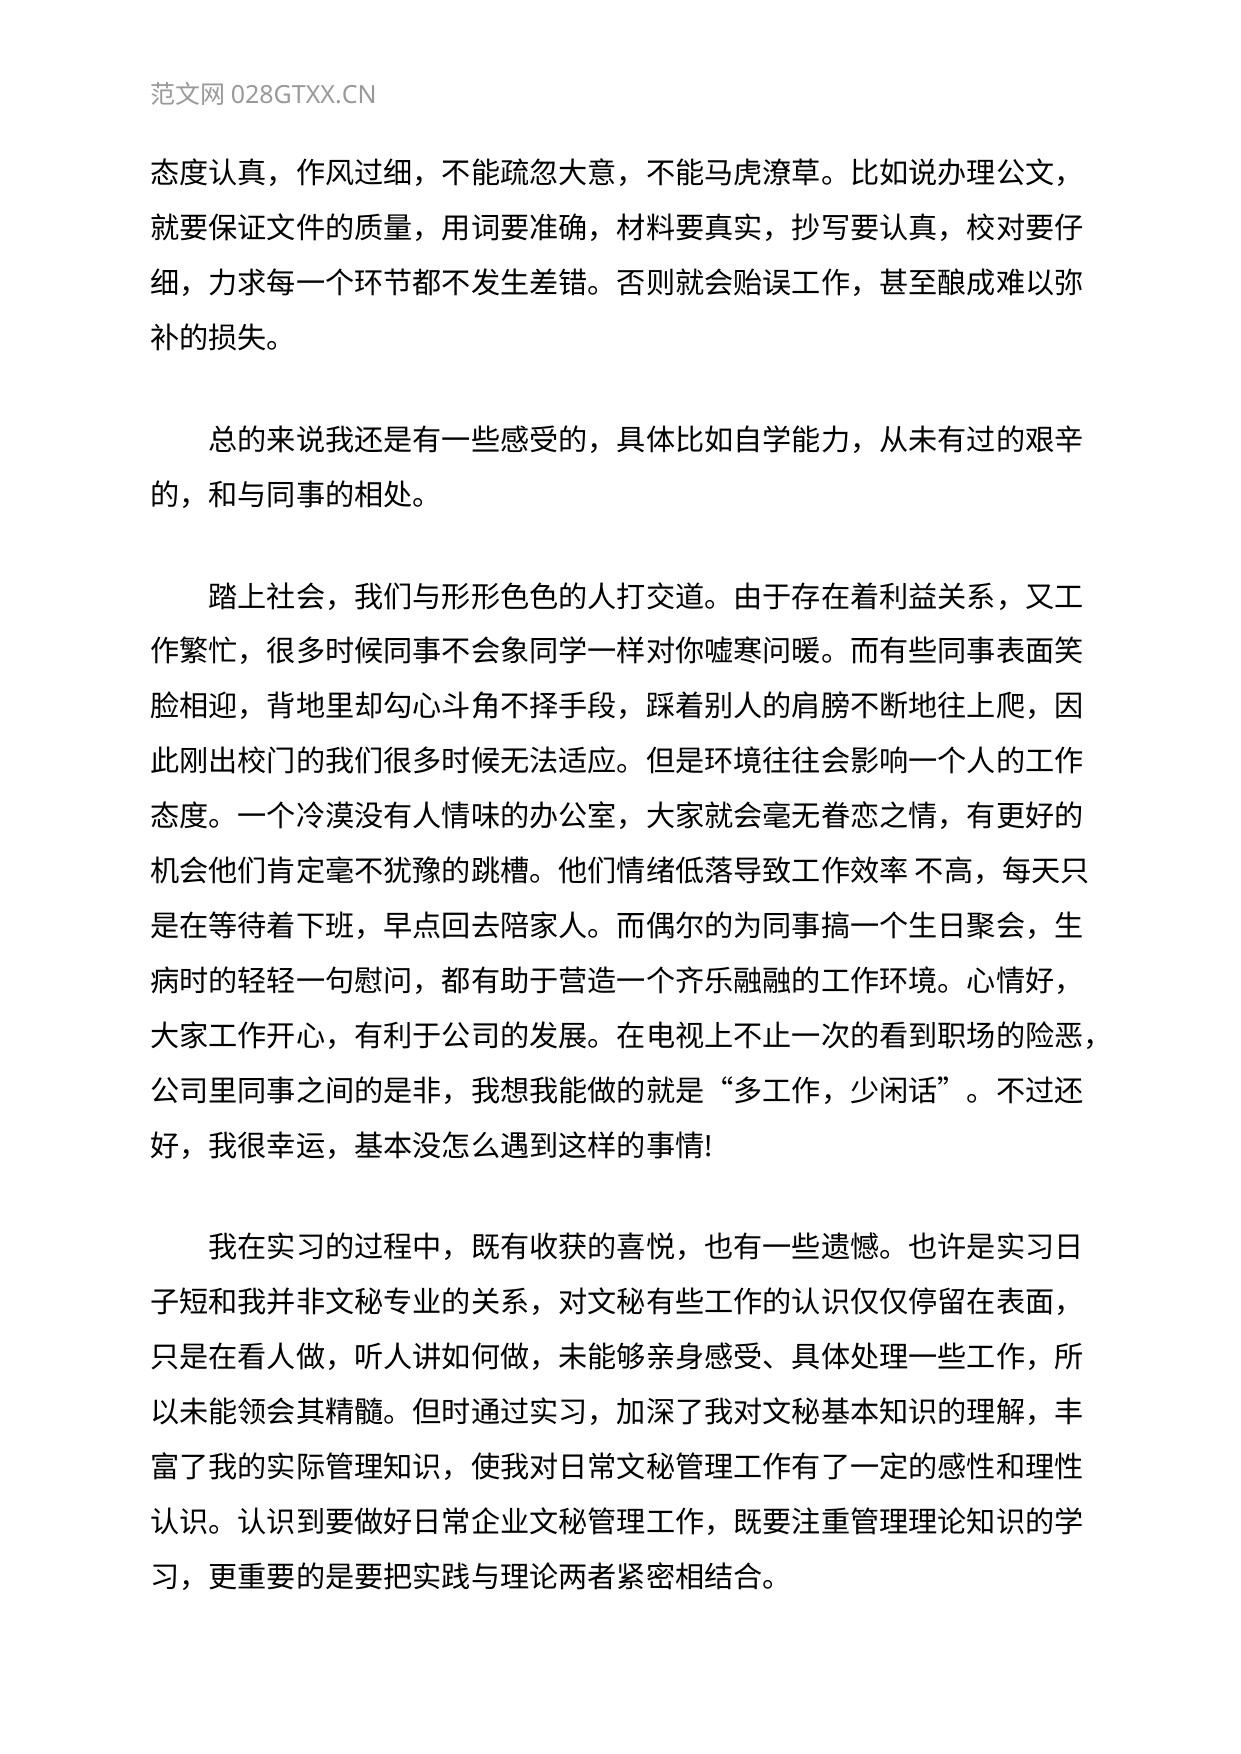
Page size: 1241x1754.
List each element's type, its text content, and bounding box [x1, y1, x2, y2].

text 踏上社会，我们与形形色色的人打交道。由于存在着利益关系，又工作繁忙，很多时候同事不会象同学一样对你嘘寒问暖。而有些同事表面笑脸相迎，背地里却勾心斗角不择手段，踩着别人的肩膀不断地往上爬，因此刚出校门的我们很多时候无法适应。但是环境往往会影响一个人的工作态度。一个冷漠没有人情味的办公室，大家就会毫无眷恋之情，有更好的机会他们肯定毫不犹豫的跳槽。他们情绪低落导致工作效率 不高，每天只是在等待着下班，早点回去陪家人。而偶尔的为同事搞一个生日聚会，生病时的轻轻一句慰问，都有助于营造一个齐乐融融的工作环境。心情好，大家工作开心，有利于公司的发展。在电视上不止一次的看到职场的险恶，公司里同事之间的是非，我想我能做的就是“多工作，少闲话”。不过还好，我很幸运，基本没怎么遇到这样的事情! [150, 573, 1090, 1164]
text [150, 150, 1090, 357]
text 总的来说我还是有一些感受的，具体比如自学能力，从未有过的艰辛的，和与同事的相处。 [150, 416, 1090, 514]
text 我在实习的过程中，既有收获的喜悦，也有一些遗憾。也许是实习日子短和我并非文秘专业的关系，对文秘有些工作的认识仅仅停留在表面，只是在看人做，听人讲如何做，未能够亲身感受、具体处理一些工作，所以未能领会其精髓。但时通过实习，加深了我对文秘基本知识的理解，丰富了我的实际管理知识，使我对日常文秘管理工作有了一定的感性和理性认识。认识到要做好日常企业文秘管理工作，既要注重管理理论知识的学习，更重要的是要把实践与理论两者紧密相结合。 [150, 1224, 1090, 1596]
